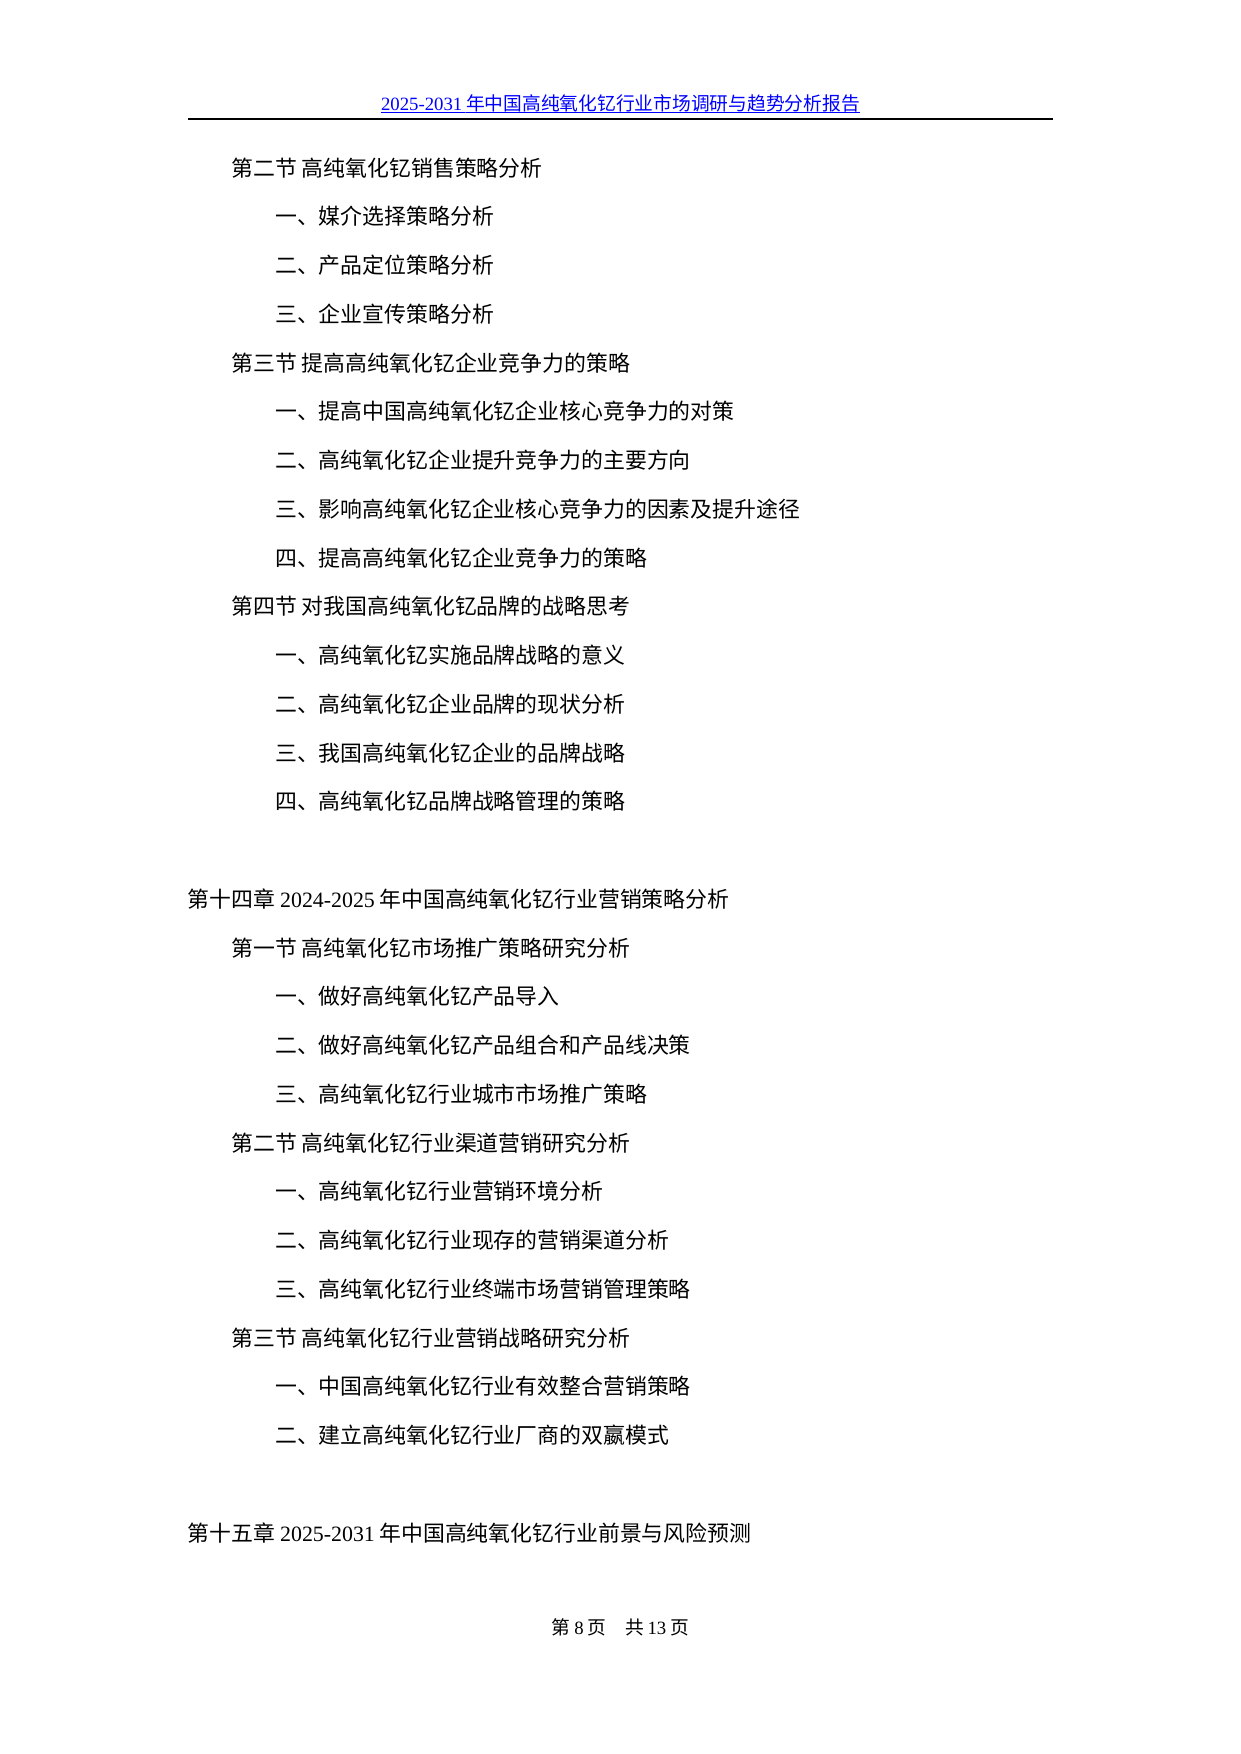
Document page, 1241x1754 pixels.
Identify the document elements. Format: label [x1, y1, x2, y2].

text [187, 150, 1053, 1548]
